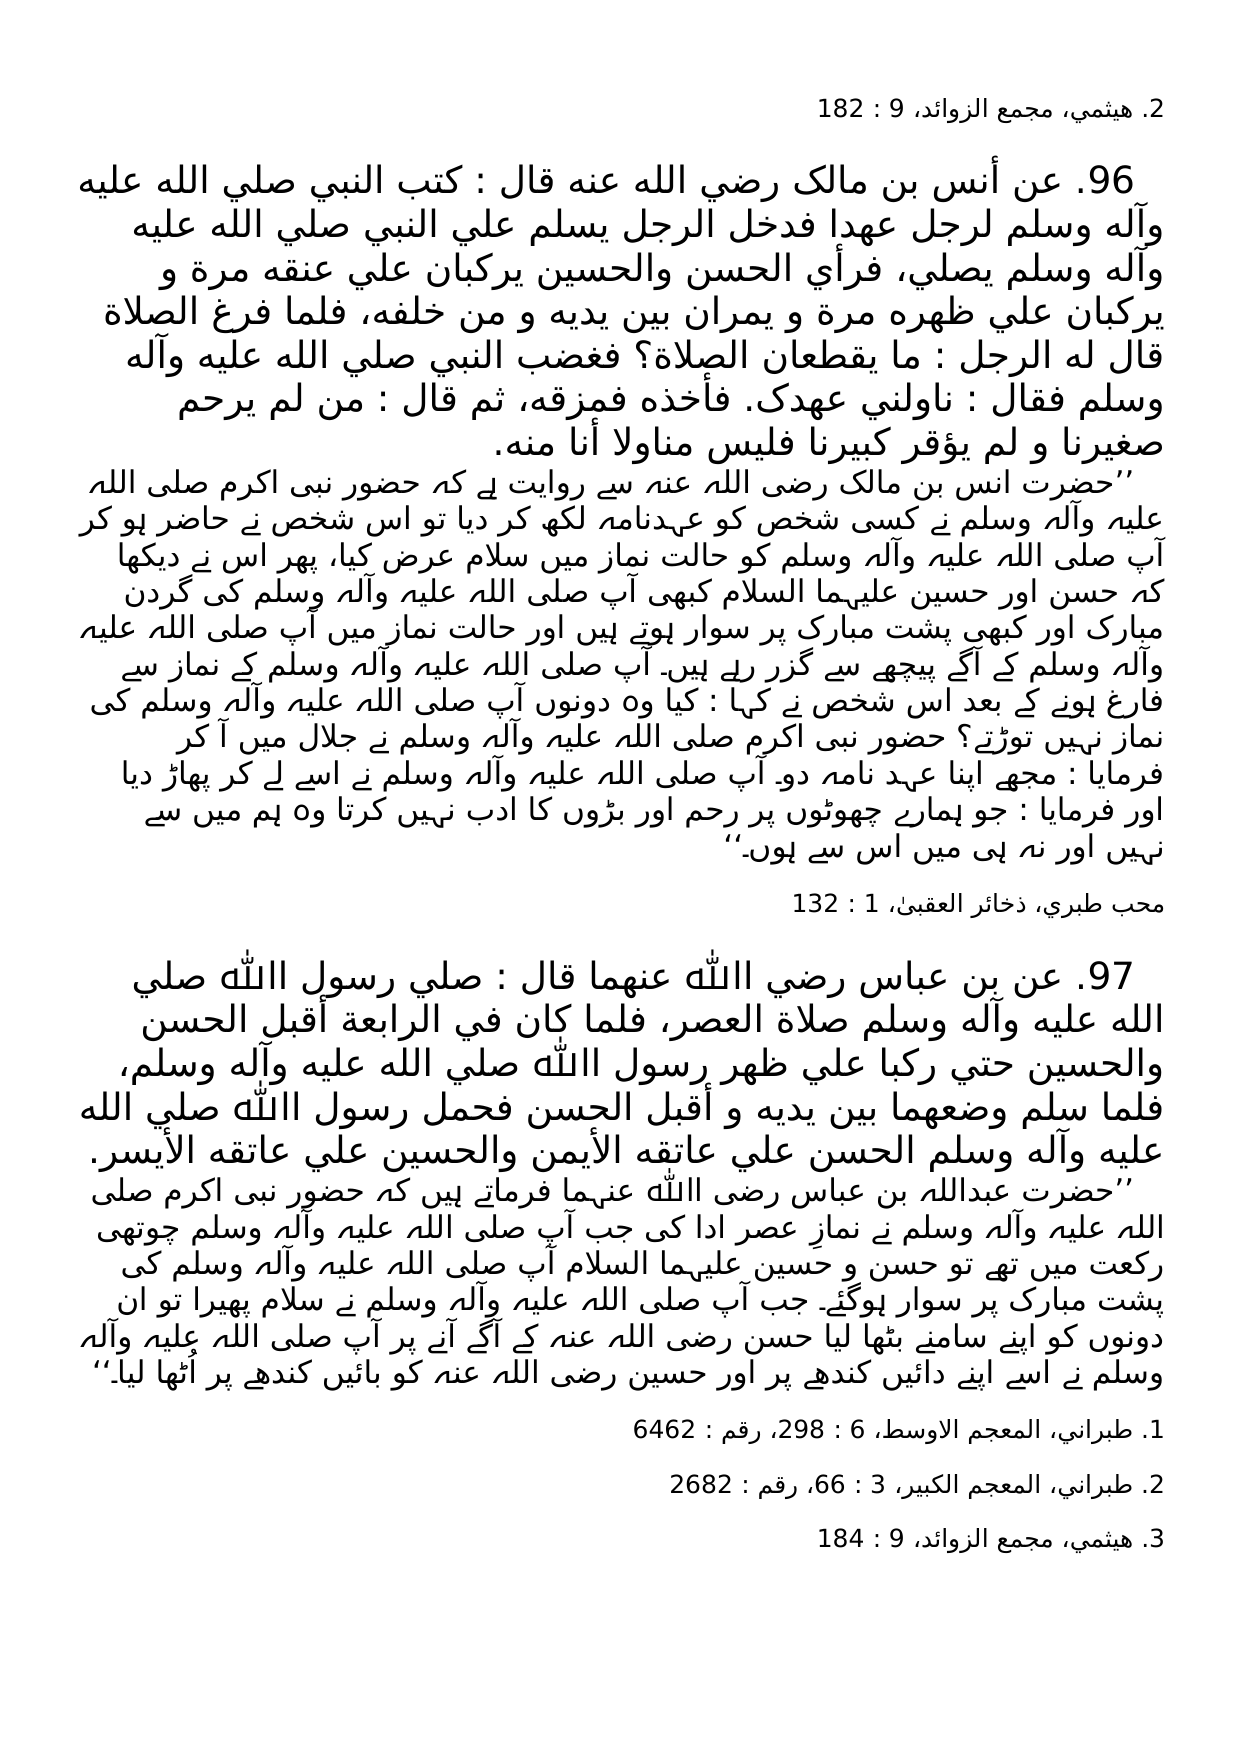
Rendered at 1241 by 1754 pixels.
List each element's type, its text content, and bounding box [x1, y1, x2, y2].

text 97. عن بن عباس رضي اﷲ عنهما قال : صلي رسول اﷲ صلي الله عليه وآله وسلم صلاة العصر، فلما کان في الرابعة أقبل الحسن والحسين حتي رکبا علي ظهر رسول اﷲ صلي الله عليه وآله وسلم، فلما سلم وضعهما بين يديه و أقبل الحسن فحمل رسول اﷲ صلي الله عليه وآله وسلم الحسن علي عاتقه الأيمن والحسين علي عاتقه الأيسر. [75, 954, 1165, 1173]
text 96. عن أنس بن مالک رضي الله عنه قال : کتب النبي صلي الله عليه وآله وسلم لرجل عهدا فدخل الرجل يسلم علي النبي صلي الله عليه وآله وسلم يصلي، فرأي الحسن والحسين يرکبان علي عنقه مرة و يرکبان علي ظهره مرة و يمران بين يديه و من خلفه، فلما فرغ الصلاة قال له الرجل : ما يقطعان الصلاة؟ فغضب النبي صلي الله عليه وآله وسلم فقال : ناولني عهدک. فأخذه فمزقه، ثم قال : من لم يرحم صغيرنا و لم يؤقر کبيرنا فليس مناولا أنا منه. [75, 159, 1165, 464]
text محب طبري، ذخائر العقبیٰ، 1 : 132 [75, 889, 1165, 918]
text 3. هيثمي، مجمع الزوائد، 9 : 184 [75, 1524, 1165, 1553]
text ’’حضرت انس بن مالک رضی اللہ عنہ سے روایت ہے کہ حضور نبی اکرم صلی اللہ علیہ وآلہ وسلم نے کسی شخص کو عہدنامہ لکھ کر دیا تو اس شخص نے حاضر ہو کر آپ صلی اللہ علیہ وآلہ وسلم کو حالت نماز میں سلام عرض کیا، پھر اس نے دیکھا کہ حسن اور حسین علیہما السلام کبھی آپ صلی اللہ علیہ وآلہ وسلم کی گردن مبارک اور کبھی پشت مبارک پر سوار ہوتے ہیں اور حالت نماز میں آپ صلی اللہ علیہ وآلہ وسلم کے آگے پیچھے سے گزر رہے ہیں۔ آپ صلی اللہ علیہ وآلہ وسلم کے نماز سے فارغ ہونے کے بعد اس شخص نے کہا : کیا وہ دونوں آپ صلی اللہ علیہ وآلہ وسلم کی نماز نہیں توڑتے؟ حضور نبی اکرم صلی اللہ علیہ وآلہ وسلم نے جلال میں آ کر فرمایا : مجھے اپنا عہد نامہ دو۔ آپ صلی اللہ علیہ وآلہ وسلم نے اسے لے کر پھاڑ دیا اور فرمایا : جو ہمارے چھوٹوں پر رحم اور بڑوں کا ادب نہیں کرتا وہ ہم میں سے نہیں اور نہ ہی میں اس سے ہوں۔‘‘ [75, 464, 1165, 864]
text ’’حضرت عبداللہ بن عباس رضی اﷲ عنہما فرماتے ہیں کہ حضور نبی اکرم صلی اللہ علیہ وآلہ وسلم نے نمازِ عصر ادا کی جب آپ صلی اللہ علیہ وآلہ وسلم چوتھی رکعت میں تھے تو حسن و حسین علیہما السلام آپ صلی اللہ علیہ وآلہ وسلم کی پشت مبارک پر سوار ہوگئے۔ جب آپ صلی اللہ علیہ وآلہ وسلم نے سلام پھیرا تو ان دونوں کو اپنے سامنے بٹھا لیا حسن رضی اللہ عنہ کے آگے آنے پر آپ صلی اللہ علیہ وآلہ وسلم نے اسے اپنے دائیں کندھے پر اور حسین رضی اللہ عنہ کو بائیں کندھے پر اُٹھا لیا۔‘‘ [75, 1173, 1165, 1391]
text 2. هيثمي، مجمع الزوائد، 9 : 182 [75, 94, 1165, 123]
text 1. طبراني، المعجم الاوسط، 6 : 298، رقم : 6462 [75, 1416, 1165, 1445]
text 2. طبراني، المعجم الکبير، 3 : 66، رقم : 2682 [75, 1470, 1165, 1499]
